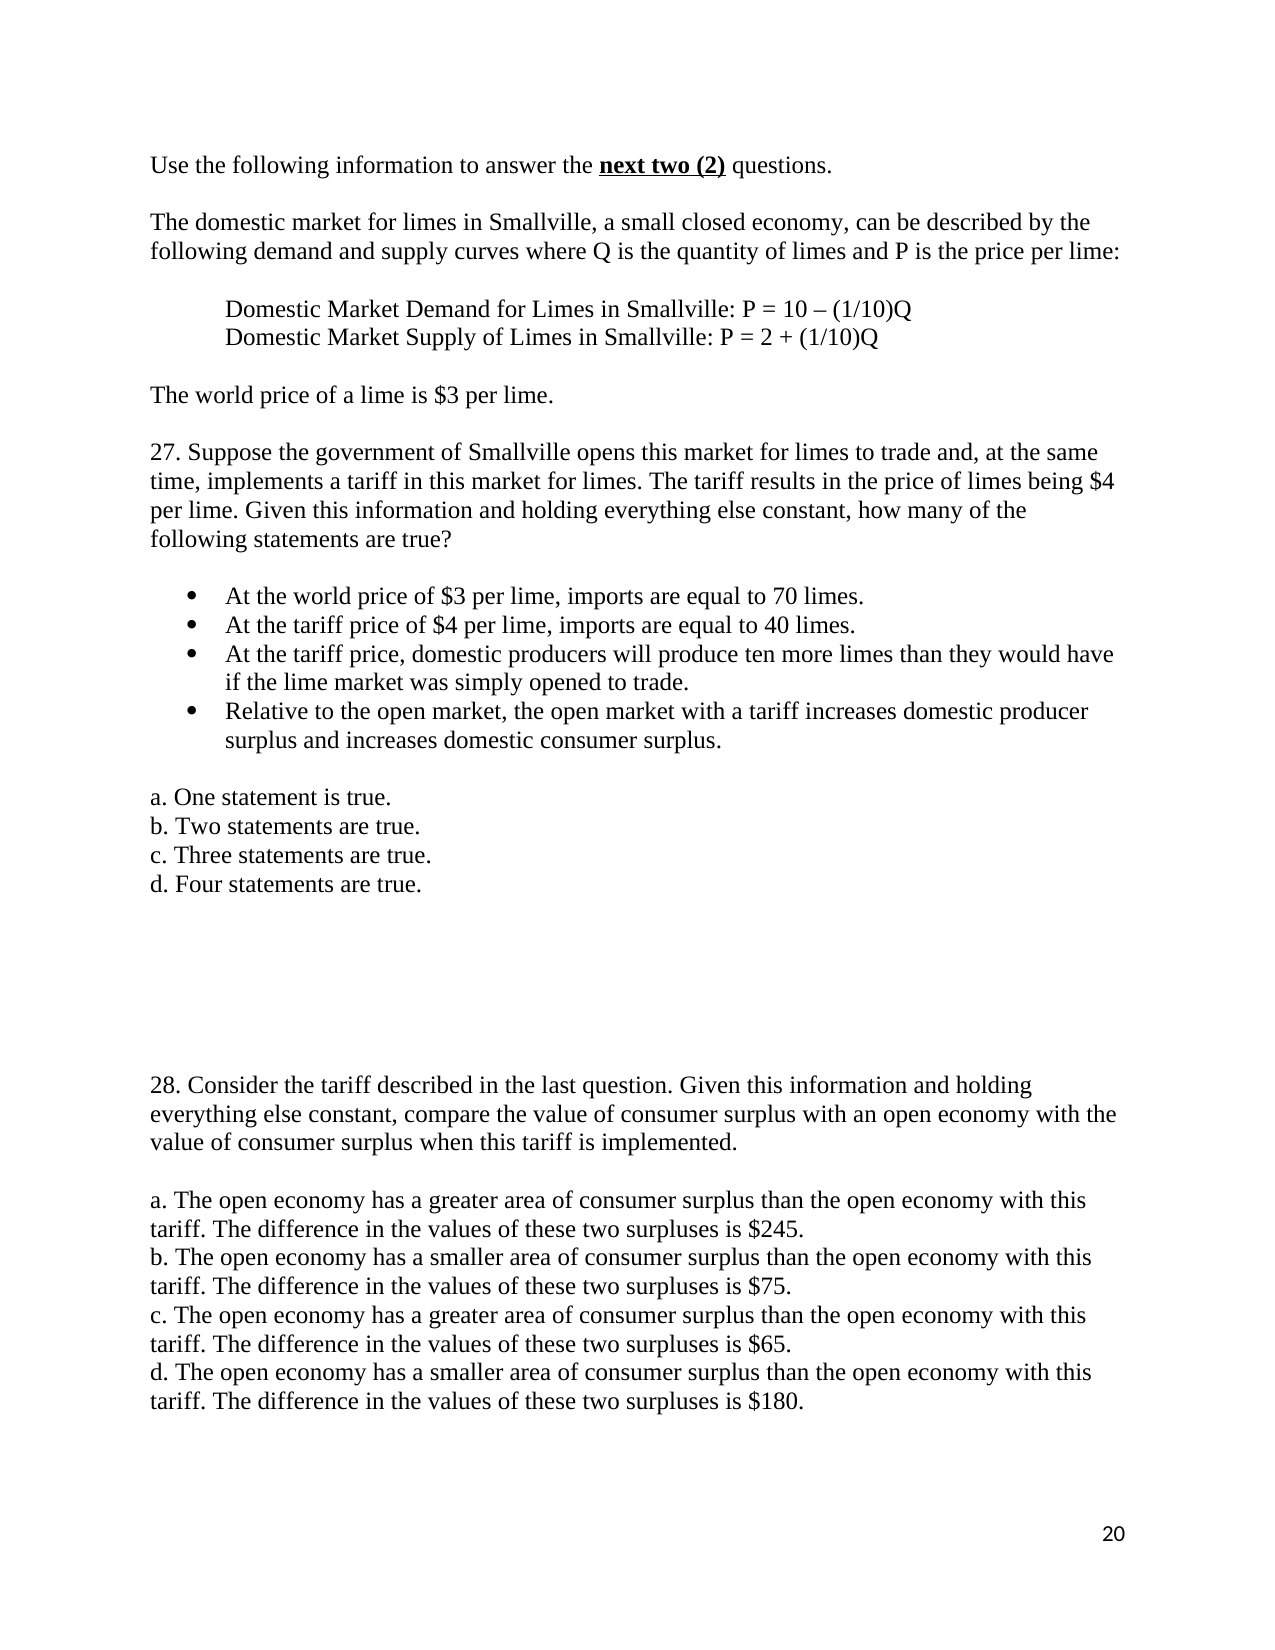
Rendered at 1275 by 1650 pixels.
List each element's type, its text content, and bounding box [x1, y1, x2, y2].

text Use the following information to answer the next two (2) questions. [150, 150, 1125, 179]
list Relative to the open market, the open market with a tariff increases domestic producer surplus and increases domestic consumer surplus. [187, 696, 1125, 754]
text Domestic Market Demand for Limes in Smallville: P = 10 – (1/10)Q [225, 294, 1125, 322]
text b. The open economy has a smaller area of consumer surplus than the open economy with this tariff. The difference in the values of these two surpluses is $75. [150, 1242, 1125, 1300]
text d. Four statements are true. [150, 869, 1125, 897]
text b. Two statements are true. [150, 811, 1125, 840]
list At the world price of $3 per lime, imports are equal to 70 limes. [187, 581, 1125, 610]
text The domestic market for limes in Smallville, a small closed economy, can be described by the following demand and supply curves where Q is the quantity of limes and P is the price per lime: [150, 207, 1125, 265]
text The world price of a lime is $3 per lime. [150, 380, 1125, 409]
text a. One statement is true. [150, 782, 1125, 811]
text 28. Consider the tariff described in the last question. Given this information and holding everything else constant, compare the value of consumer surplus with an open economy with the value of consumer surplus when this tariff is implemented. [150, 1070, 1125, 1156]
text Domestic Market Supply of Limes in Smallville: P = 2 + (1/10)Q [225, 322, 1125, 351]
text c. Three statements are true. [150, 840, 1125, 869]
list At the tariff price of $4 per lime, imports are equal to 40 limes. [187, 610, 1125, 639]
text 27. Suppose the government of Smallville opens this market for limes to trade and, at the same time, implements a tariff in this market for limes. The tariff results in the price of limes being $4 per lime. Given this information and holding everything else constant, how many of the following statements are true? [150, 437, 1125, 552]
text c. The open economy has a greater area of consumer surplus than the open economy with this tariff. The difference in the values of these two surpluses is $65. [150, 1300, 1125, 1357]
list At the tariff price, domestic producers will produce ten more limes than they would have if the lime market was simply opened to trade. [187, 639, 1125, 696]
text d. The open economy has a smaller area of consumer surplus than the open economy with this tariff. The difference in the values of these two surpluses is $180. [150, 1357, 1125, 1415]
text a. The open economy has a greater area of consumer surplus than the open economy with this tariff. The difference in the values of these two surpluses is $245. [150, 1185, 1125, 1242]
